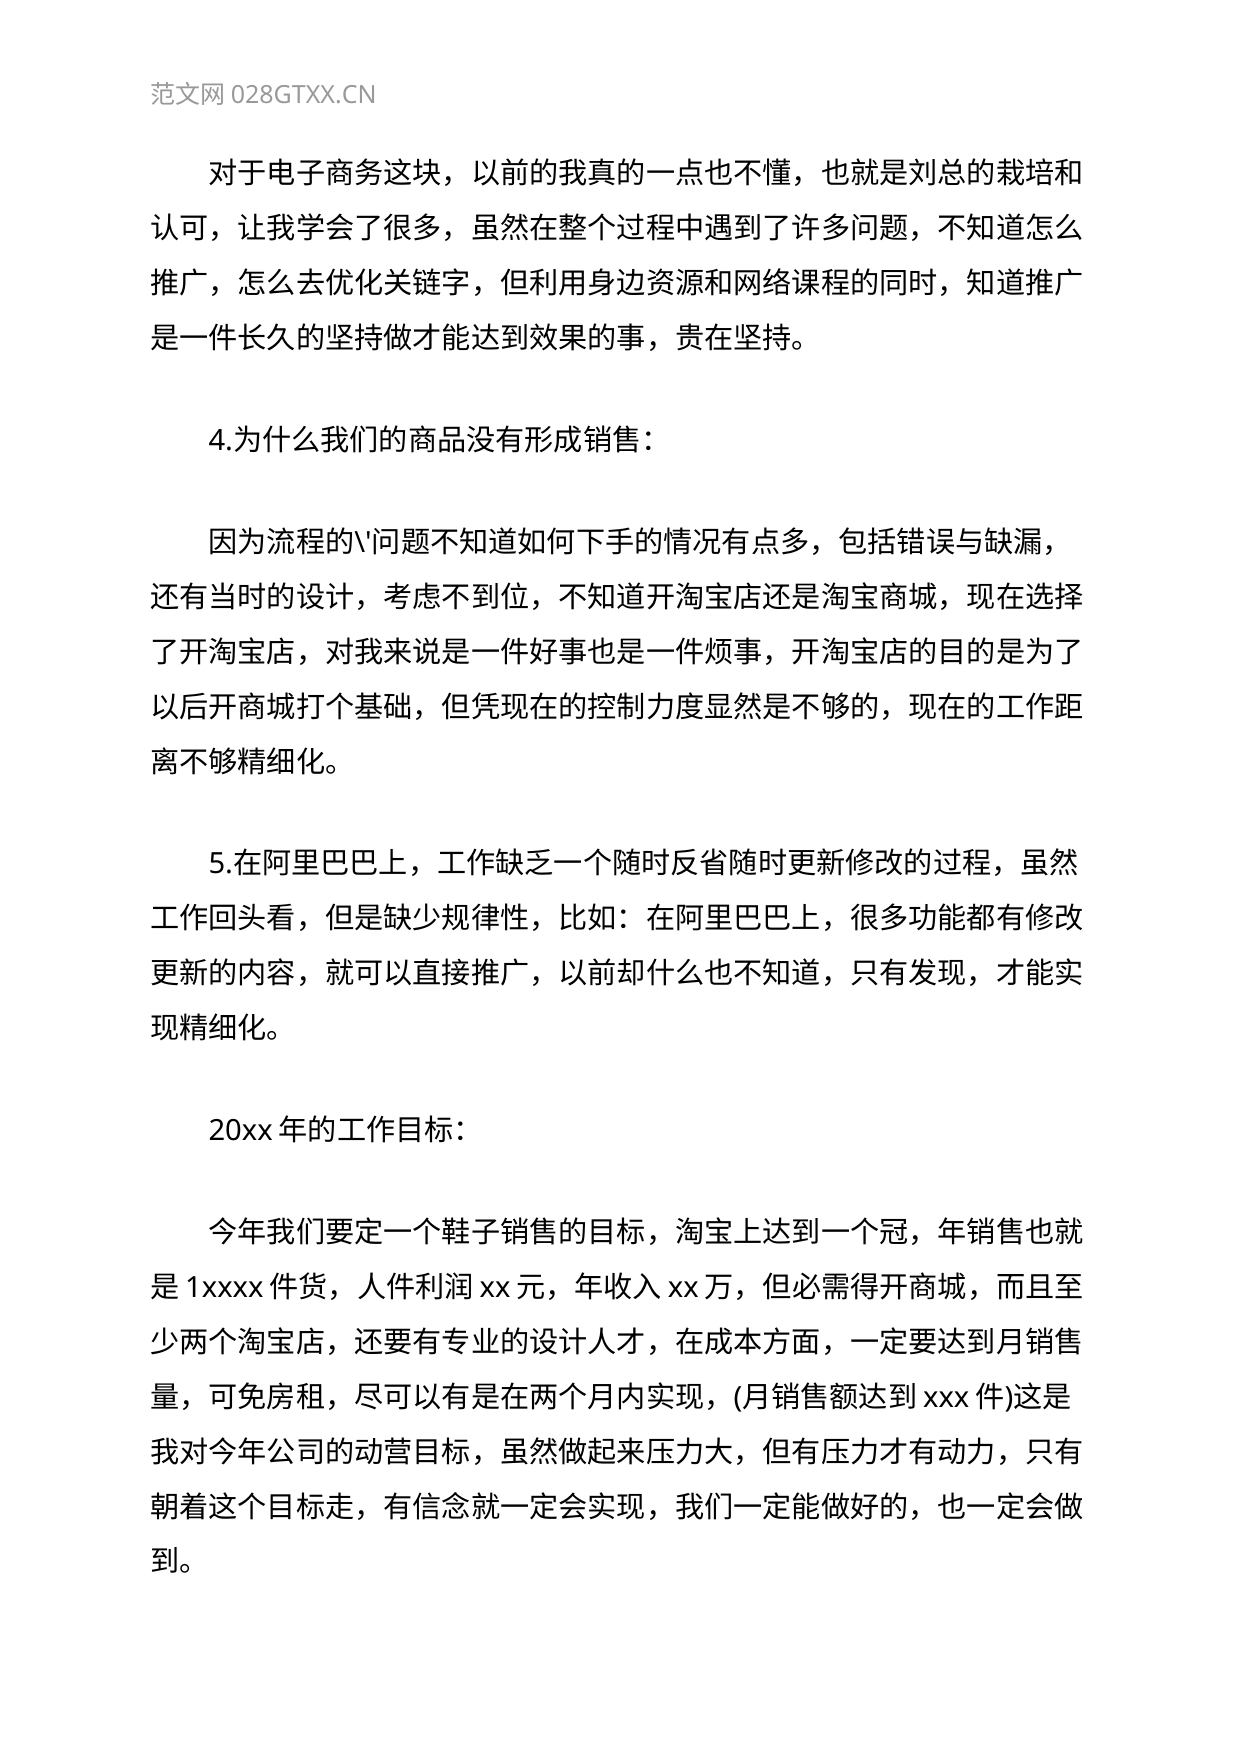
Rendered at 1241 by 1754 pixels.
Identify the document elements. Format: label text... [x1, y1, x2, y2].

text 4.为什么我们的商品没有形成销售： [150, 416, 1090, 459]
text 因为流程的\'问题不知道如何下手的情况有点多，包括错误与缺漏，还有当时的设计，考虑不到位，不知道开淘宝店还是淘宝商城，现在选择了开淘宝店，对我来说是一件好事也是一件烦事，开淘宝店的目的是为了以后开商城打个基础，但凭现在的控制力度显然是不够的，现在的工作距离不够精细化。 [150, 518, 1090, 780]
text 5.在阿里巴巴上，工作缺乏一个随时反省随时更新修改的过程，虽然工作回头看，但是缺少规律性，比如：在阿里巴巴上，很多功能都有修改更新的内容，就可以直接推广，以前却什么也不知道，只有发现，才能实现精细化。 [150, 840, 1090, 1047]
text 20xx年的工作目标： [150, 1106, 1090, 1149]
text 今年我们要定一个鞋子销售的目标，淘宝上达到一个冠，年销售也就是1xxxx件货，人件利润xx元，年收入xx万，但必需得开商城，而且至少两个淘宝店，还要有专业的设计人才，在成本方面，一定要达到月销售量，可免房租，尽可以有是在两个月内实现，(月销售额达到xxx件)这是我对今年公司的动营目标，虽然做起来压力大，但有压力才有动力，只有朝着这个目标走，有信念就一定会实现，我们一定能做好的，也一定会做到。 [150, 1208, 1090, 1580]
text 对于电子商务这块，以前的我真的一点也不懂，也就是刘总的栽培和认可，让我学会了很多，虽然在整个过程中遇到了许多问题，不知道怎么推广，怎么去优化关链字，但利用身边资源和网络课程的同时，知道推广是一件长久的坚持做才能达到效果的事，贵在坚持。 [150, 150, 1090, 357]
